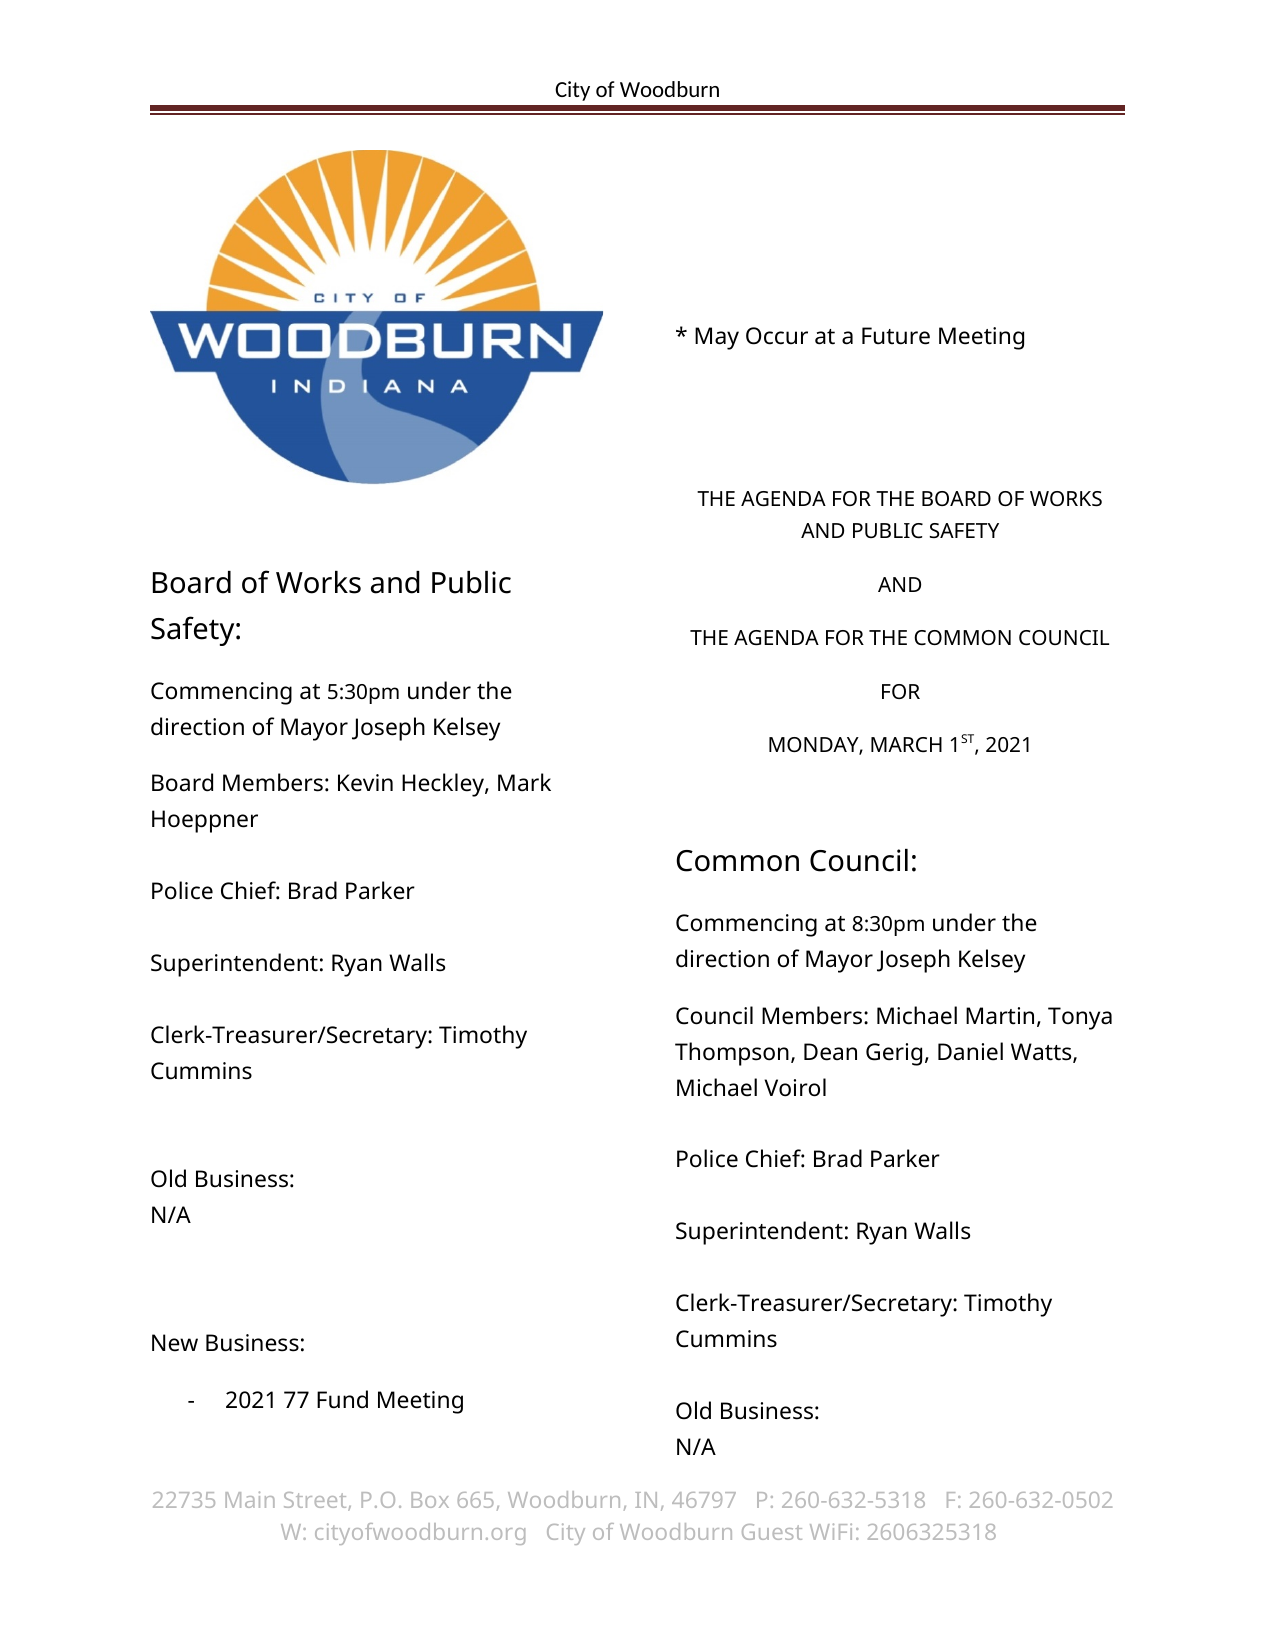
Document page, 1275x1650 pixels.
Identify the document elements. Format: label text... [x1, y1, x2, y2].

text New Business: [150, 1327, 600, 1358]
text THE AGENDA FOR THE BOARD OF WORKS AND PUBLIC SAFETY [675, 484, 1125, 545]
text Board Members: Kevin Heckley, Mark Hoeppner [150, 767, 600, 834]
text Police Chief: Brad Parker [150, 875, 600, 906]
text * May Occur at a Future Meeting [675, 320, 1125, 352]
text N/A [675, 1431, 1125, 1462]
text MONDAY, MARCH 1ST, 2021 [675, 730, 1125, 759]
text Board of Works and Public Safety: [150, 562, 600, 648]
list 2021 77 Fund Meeting [187, 1384, 600, 1415]
text Council Members: Michael Martin, Tonya Thompson, Dean Gerig, Daniel Watts, Michael Voirol [675, 1000, 1125, 1103]
text Commencing at 5:30pm under the direction of Mayor Joseph Kelsey [150, 674, 600, 742]
text Common Council: [675, 841, 1125, 880]
text Clerk-Treasurer/Secretary: Timothy Cummins [150, 1019, 600, 1086]
text N/A [150, 1198, 600, 1230]
text Commencing at 8:30pm under the direction of Mayor Joseph Kelsey [675, 907, 1125, 974]
text THE AGENDA FOR THE COMMON COUNCIL [675, 623, 1125, 652]
text Old Business: [675, 1395, 1125, 1426]
text FOR [675, 677, 1125, 705]
text Police Chief: Brad Parker [675, 1143, 1125, 1175]
text Superintendent: Ryan Walls [675, 1215, 1125, 1247]
picture [150, 150, 604, 485]
text Clerk-Treasurer/Secretary: Timothy Cummins [675, 1287, 1125, 1354]
text Old Business: [150, 1163, 600, 1194]
text AND [675, 570, 1125, 598]
text Superintendent: Ryan Walls [150, 947, 600, 978]
